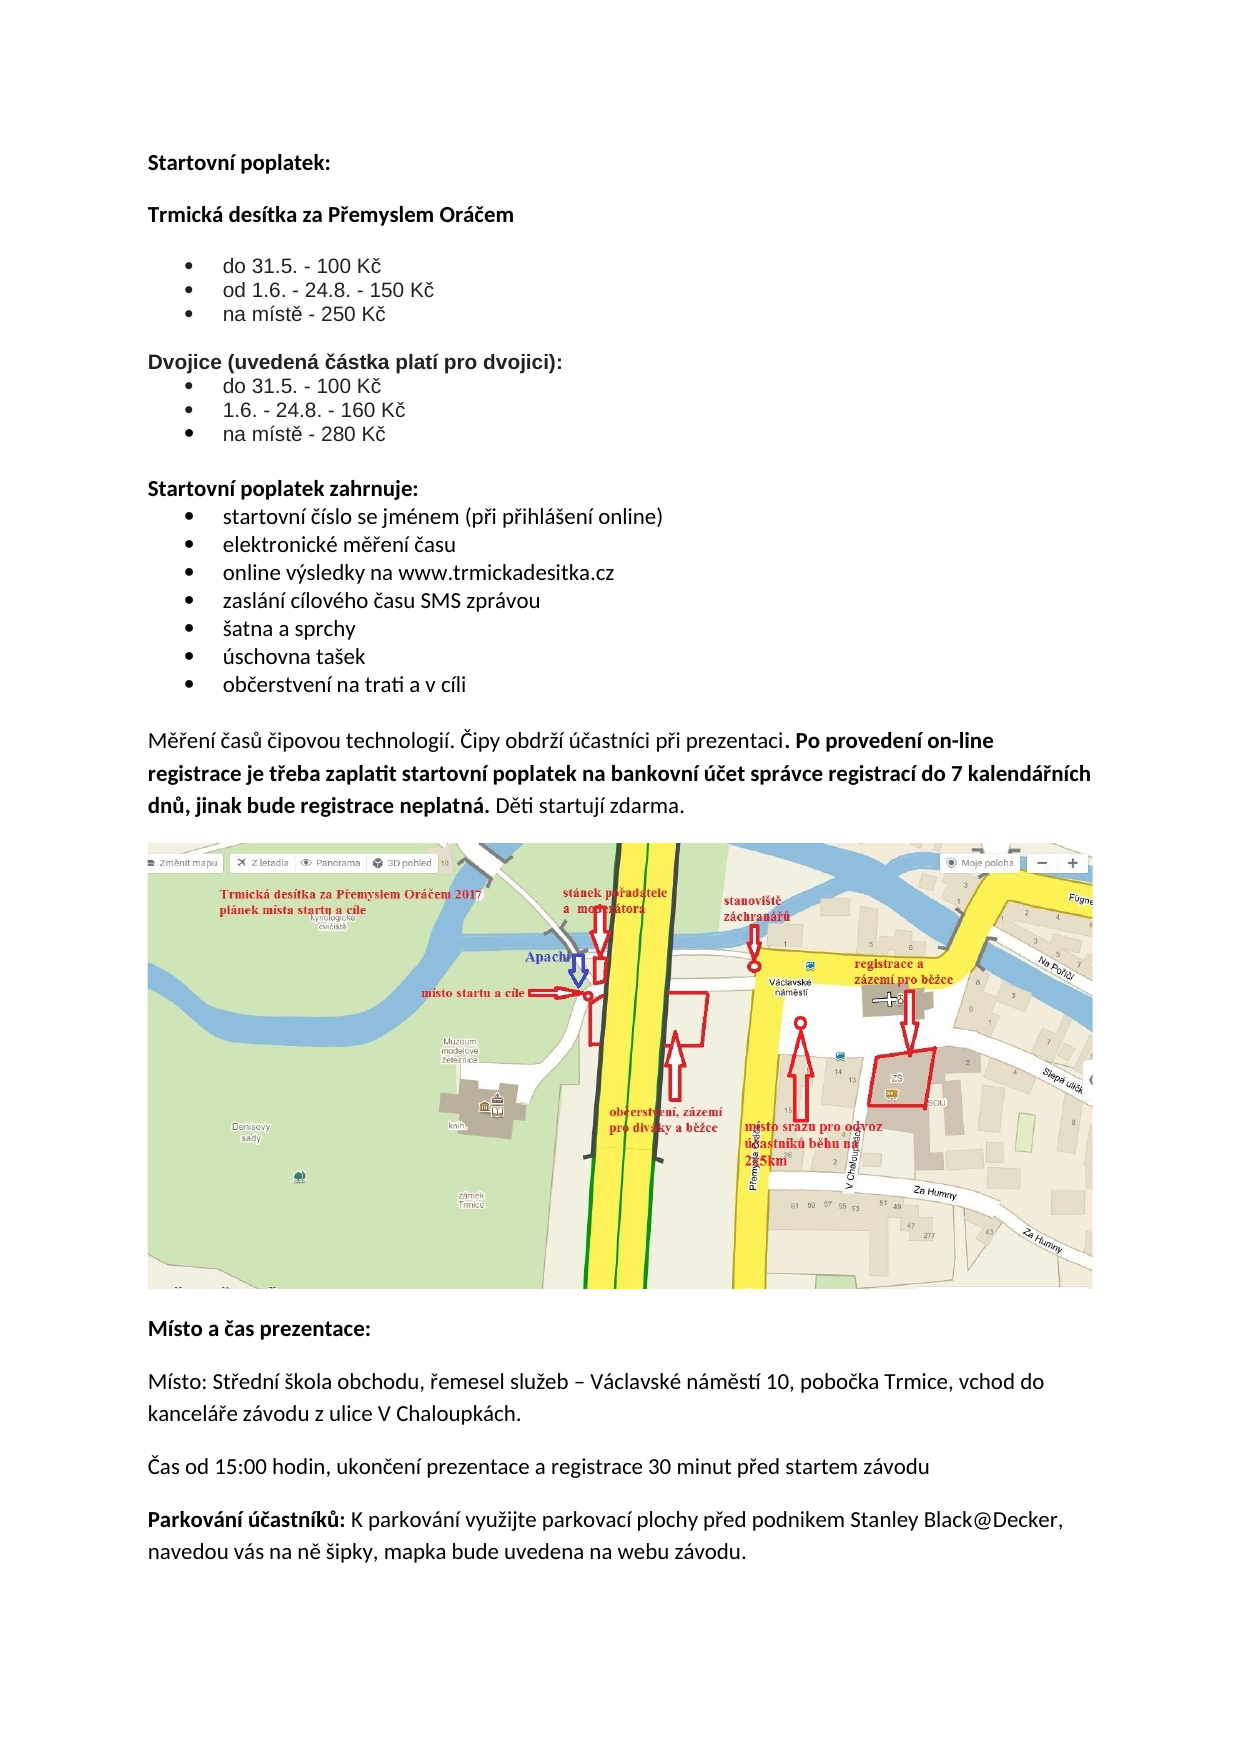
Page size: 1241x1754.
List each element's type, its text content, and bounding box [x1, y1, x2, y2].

text Dvojice (uvedená částka platí pro dvojici): [148, 350, 1093, 374]
list občerstvení na trati a v cíli [185, 671, 1093, 698]
text Místo a čas prezentace: [148, 1314, 1093, 1342]
picture [147, 843, 1093, 1289]
list 1.6. - 24.8. - 160 Kč [185, 398, 1093, 422]
text Parkování účastníků: K parkování využijte parkovací plochy před podnikem Stanley Black@Decker, navedou vás na ně šipky, mapka bude uvedena na webu závodu. [148, 1505, 1093, 1565]
list zaslání cílového času SMS zprávou [185, 586, 1093, 614]
list na místě - 250 Kč [185, 302, 1093, 326]
list od 1.6. - 24.8. - 150 Kč [185, 278, 1093, 302]
list úschovna tašek [185, 642, 1093, 671]
text Startovní poplatek zahrnuje: [148, 474, 1093, 502]
text Startovní poplatek: [148, 148, 1093, 176]
list online výsledky na www.trmickadesitka.cz [185, 558, 1093, 586]
text Místo: Střední škola obchodu, řemesel služeb – Václavské náměstí 10, pobočka Trmice, vchod do kanceláře závodu z ulice V Chaloupkách. [148, 1367, 1093, 1427]
list startovní číslo se jménem (při přihlášení online) [185, 502, 1093, 530]
text Trmická desítka za Přemyslem Oráčem [148, 201, 1093, 229]
text Čas od 15:00 hodin, ukončení prezentace a registrace 30 minut před startem závodu [148, 1452, 1093, 1480]
list do 31.5. - 100 Kč [185, 374, 1093, 398]
text Měření časů čipovou technologií. Čipy obdrží účastníci při prezentaci. Po provedení on-line registrace je třeba zaplatit startovní poplatek na bankovní účet správce registrací do 7 kalendářních dnů, jinak bude registrace neplatná. Děti startují zdarma. [148, 727, 1093, 819]
list elektronické měření času [185, 530, 1093, 558]
list do 31.5. - 100 Kč [185, 254, 1093, 278]
list šatna a sprchy [185, 614, 1093, 642]
list na místě - 280 Kč [185, 422, 1093, 446]
